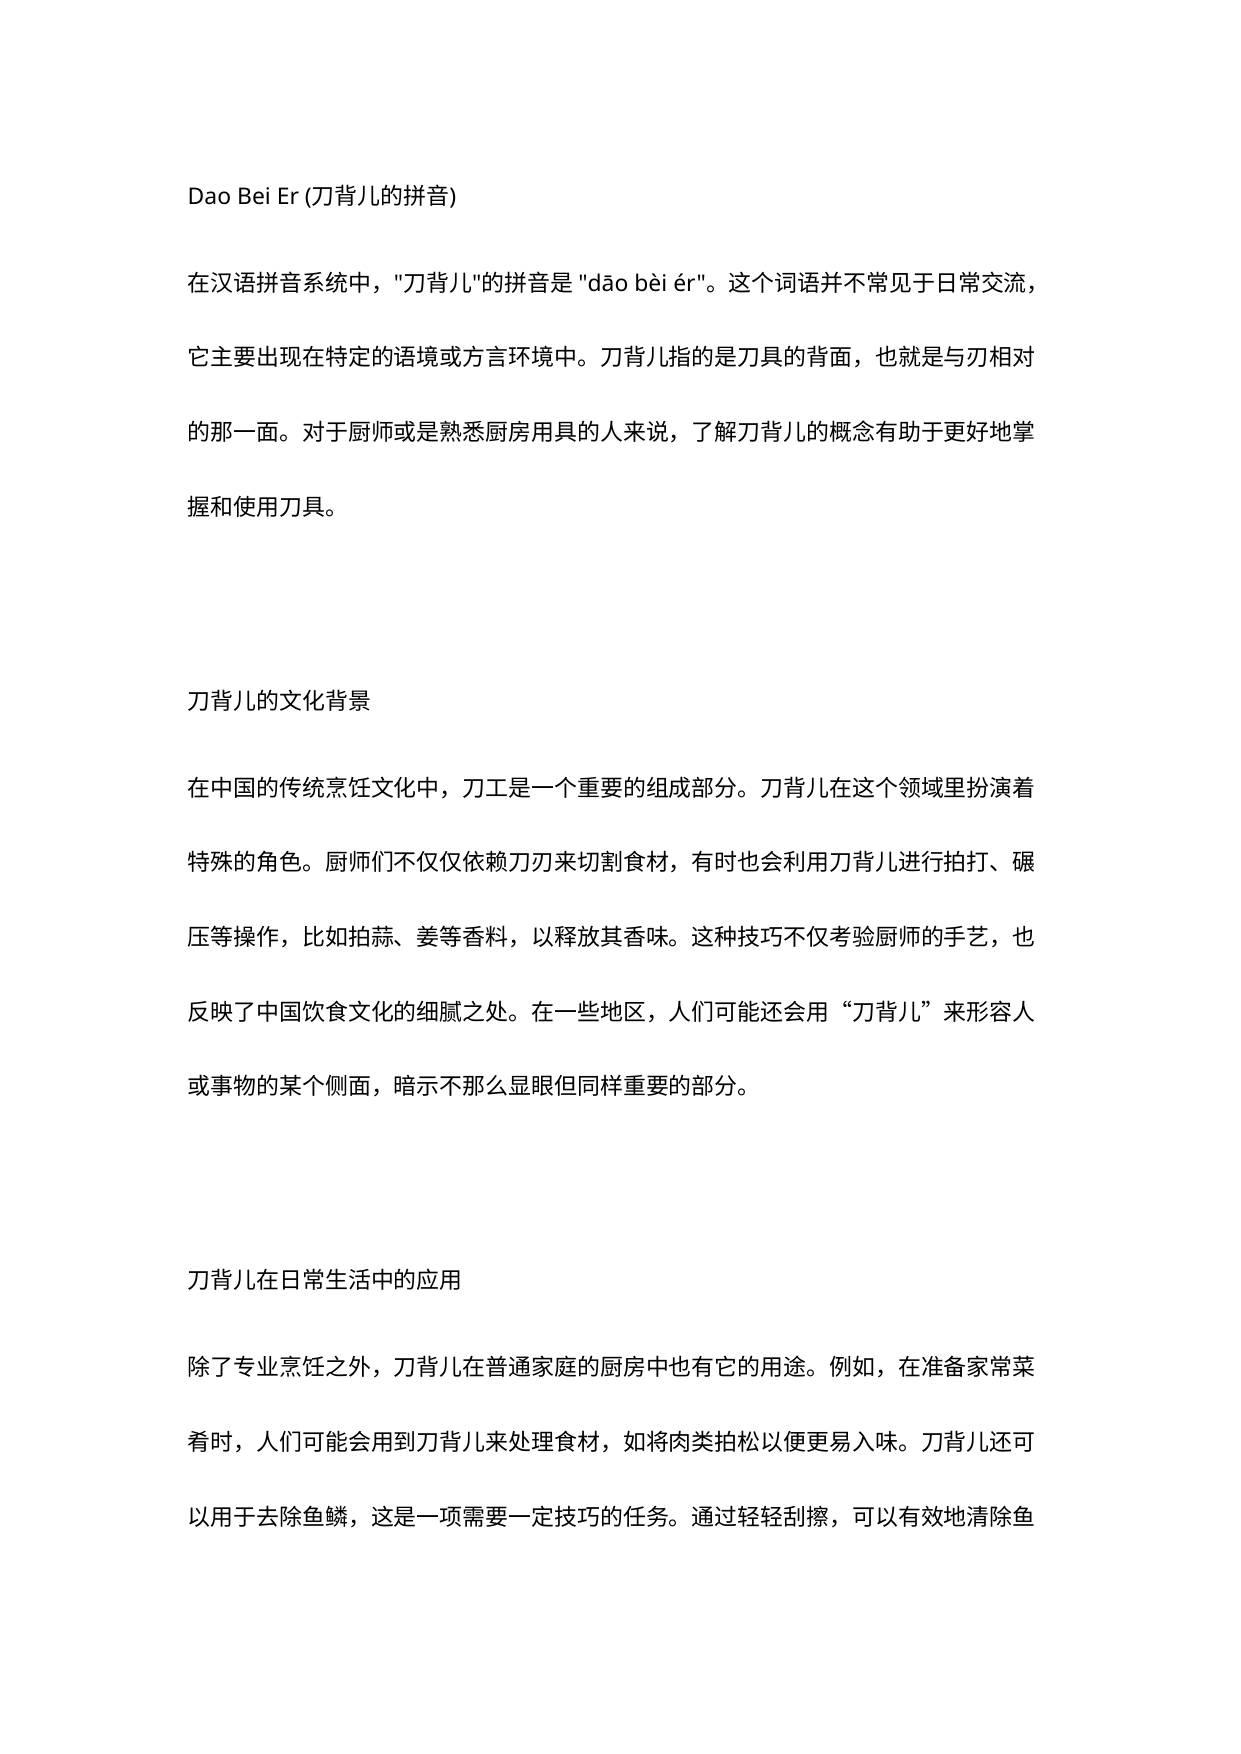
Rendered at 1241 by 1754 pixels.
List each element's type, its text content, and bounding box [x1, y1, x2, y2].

text 在中国的传统烹饪文化中，刀工是一个重要的组成部分。刀背儿在这个领域里扮演着特殊的角色。厨师们不仅仅依赖刀刃来切割食材，有时也会利用刀背儿进行拍打、碾压等操作，比如拍蒜、姜等香料，以释放其香味。这种技巧不仅考验厨师的手艺，也反映了中国饮食文化的细腻之处。在一些地区，人们可能还会用“刀背儿”来形容人或事物的某个侧面，暗示不那么显眼但同样重要的部分。 [187, 753, 1053, 1117]
text Dao Bei Er (刀背儿的拼音) [187, 162, 1053, 227]
text 刀背儿的文化背景 [187, 667, 1053, 732]
text 刀背儿在日常生活中的应用 [187, 1247, 1053, 1312]
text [187, 1333, 1053, 1547]
text 在汉语拼音系统中，"刀背儿"的拼音是 "dāo bèi ér"。这个词语并不常见于日常交流，它主要出现在特定的语境或方言环境中。刀背儿指的是刀具的背面，也就是与刃相对的那一面。对于厨师或是熟悉厨房用具的人来说，了解刀背儿的概念有助于更好地掌握和使用刀具。 [187, 249, 1053, 538]
